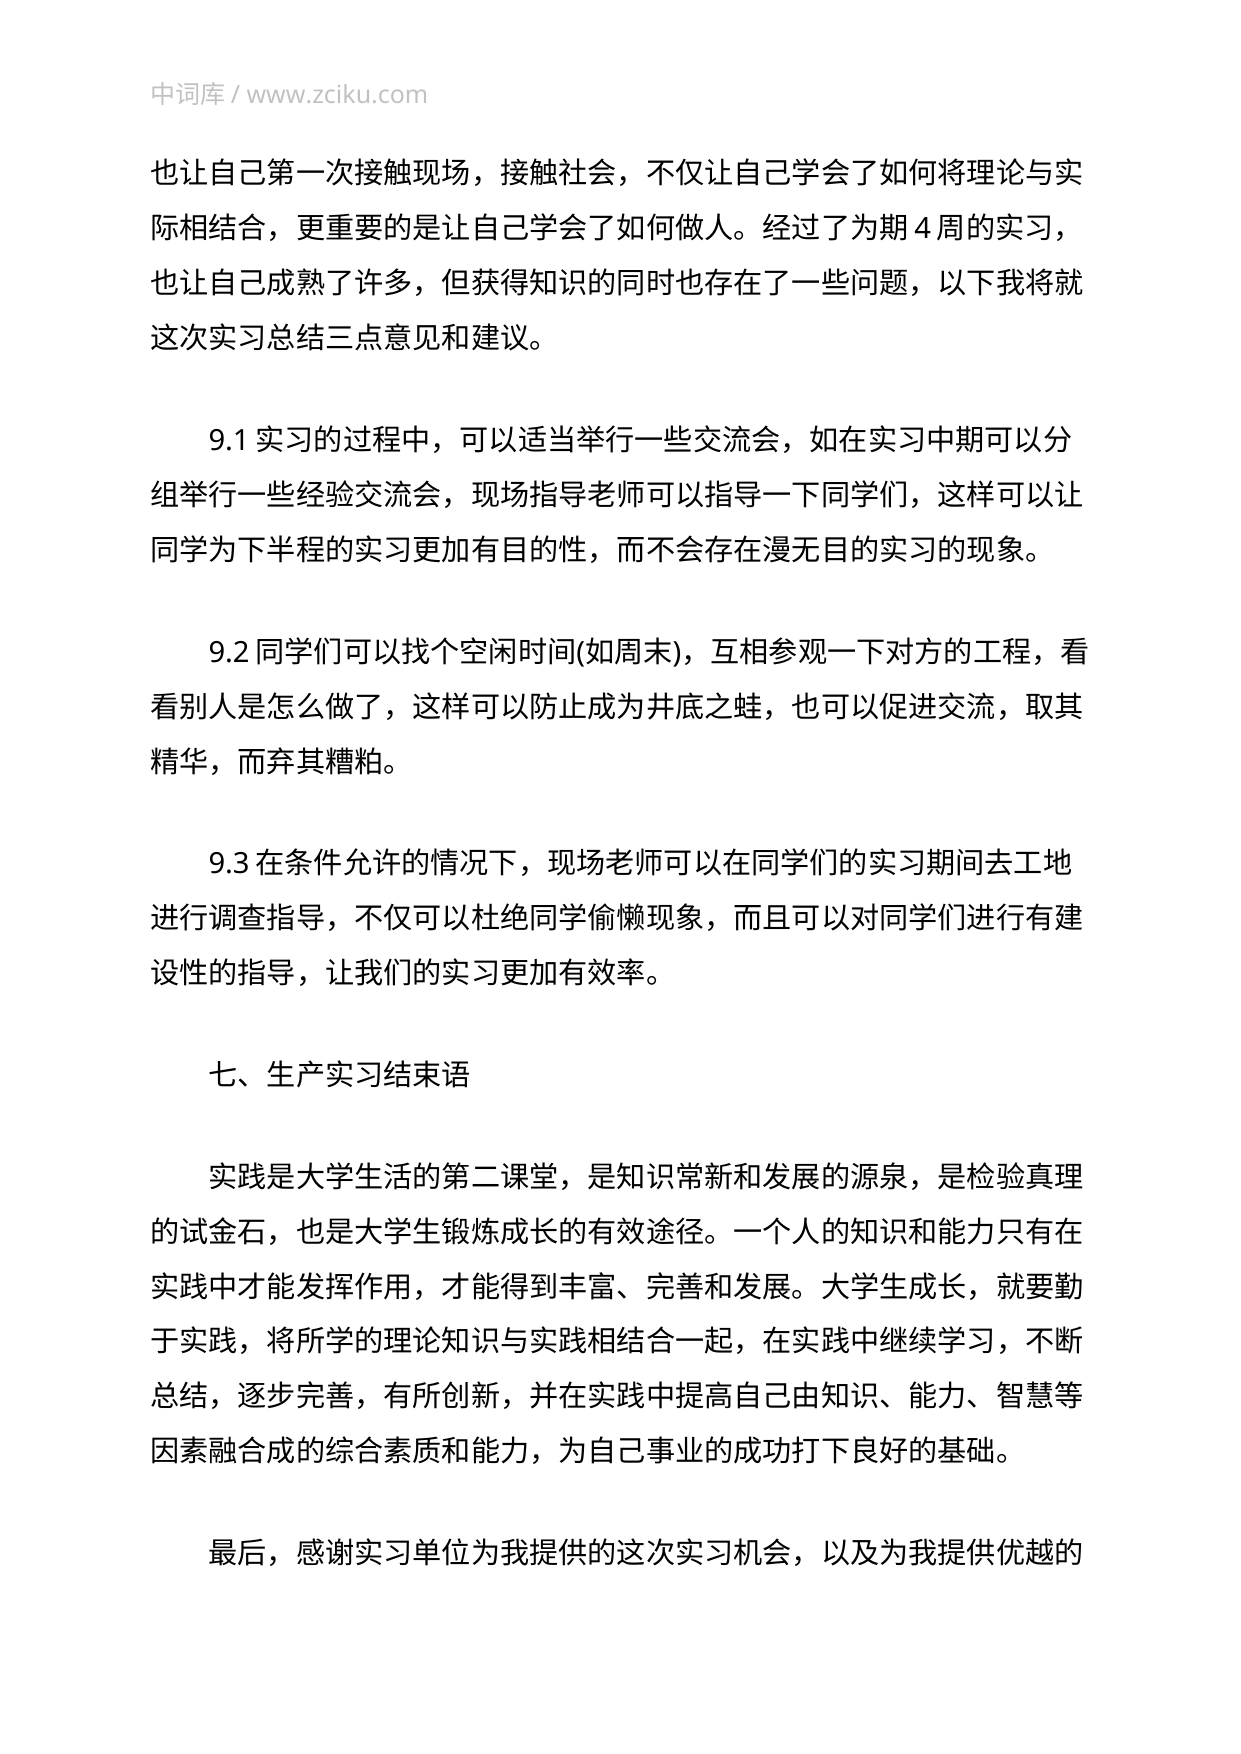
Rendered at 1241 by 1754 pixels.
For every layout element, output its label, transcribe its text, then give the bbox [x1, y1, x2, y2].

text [150, 1529, 1090, 1572]
text 9.1实习的过程中，可以适当举行一些交流会，如在实习中期可以分组举行一些经验交流会，现场指导老师可以指导一下同学们，这样可以让同学为下半程的实习更加有目的性，而不会存在漫无目的实习的现象。 [150, 417, 1090, 569]
text 9.2同学们可以找个空闲时间(如周末)，互相参观一下对方的工程，看看别人是怎么做了，这样可以防止成为井底之蛙，也可以促进交流，取其精华，而弃其糟粕。 [150, 628, 1090, 780]
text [150, 150, 1090, 357]
text 实践是大学生活的第二课堂，是知识常新和发展的源泉，是检验真理的试金石，也是大学生锻炼成长的有效途径。一个人的知识和能力只有在实践中才能发挥作用，才能得到丰富、完善和发展。大学生成长，就要勤于实践，将所学的理论知识与实践相结合一起，在实践中继续学习，不断总结，逐步完善，有所创新，并在实践中提高自己由知识、能力、智慧等因素融合成的综合素质和能力，为自己事业的成功打下良好的基础。 [150, 1153, 1090, 1470]
text 七、生产实习结束语 [150, 1052, 1090, 1094]
text 9.3在条件允许的情况下，现场老师可以在同学们的实习期间去工地进行调查指导，不仅可以杜绝同学偷懒现象，而且可以对同学们进行有建设性的指导，让我们的实习更加有效率。 [150, 840, 1090, 992]
